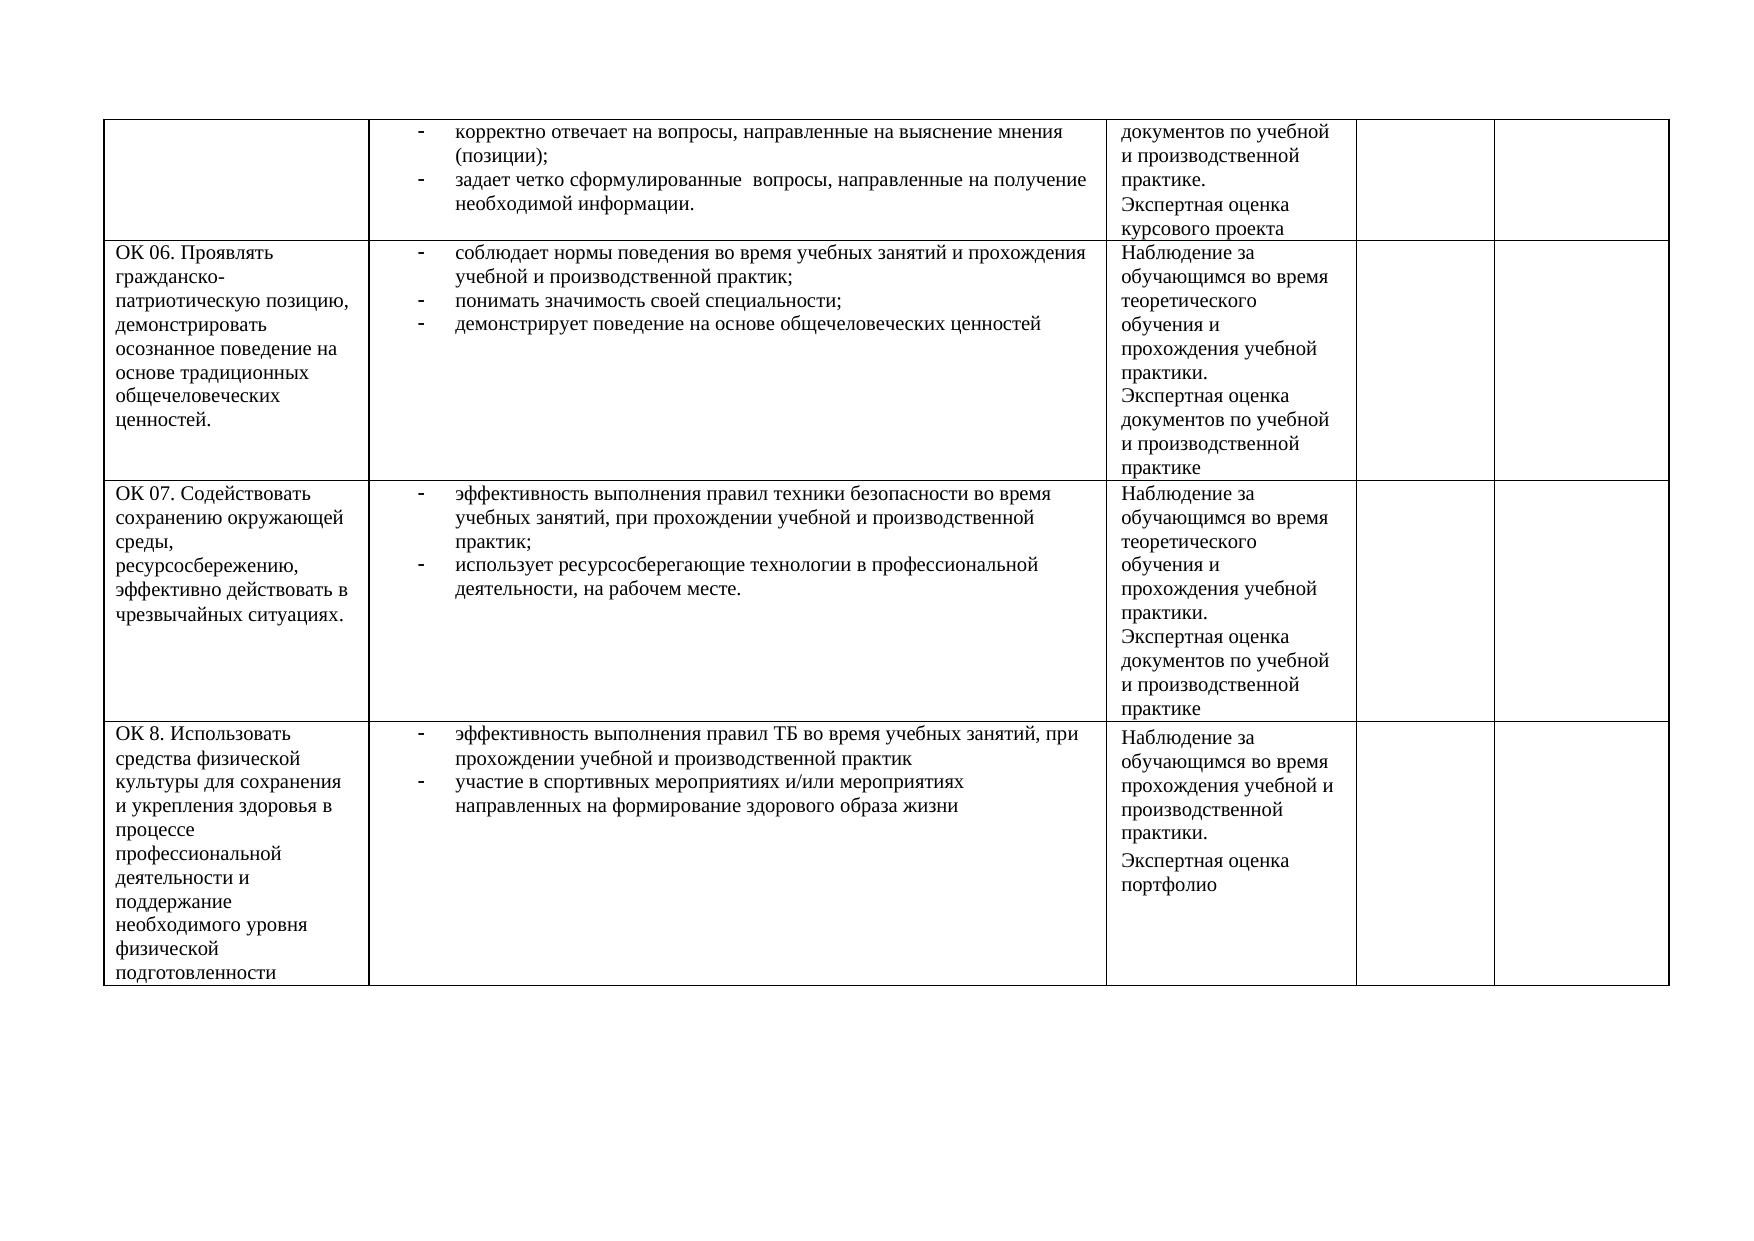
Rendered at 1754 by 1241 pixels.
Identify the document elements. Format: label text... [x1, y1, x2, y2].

table_cell Наблюдение за обучающимся во время прохождения учебной и производственной практики. Экспертная оценка портфолио [1107, 722, 1356, 985]
table_cell ОК 8. Использовать средства физической культуры для сохранения и укрепления здоровья в процессе профессиональной деятельности и поддержание необходимого уровня физической подготовленности [105, 722, 368, 985]
table_cell ОК 06. Проявлять гражданско-патриотическую позицию, демонстрировать осознанное поведение на основе традиционных общечеловеческих ценностей. [105, 241, 368, 480]
table_cell [1357, 722, 1494, 985]
table_cell  эффективность выполнения правил ТБ во время учебных занятий, при прохождении учебной и производственной практик  участие в спортивных мероприятиях и/или мероприятиях направленных на формирование здорового образа жизни [370, 722, 1106, 985]
table_cell  соблюдает нормы поведения во время учебных занятий и прохождения учебной и производственной практик;  понимать значимость своей специальности;  демонстрирует поведение на основе общечеловеческих ценностей [370, 241, 1106, 480]
table_cell [1495, 241, 1668, 480]
table_header [1357, 120, 1494, 240]
table_header документов по учебной и производственной практике. Экспертная оценка курсового проекта [1107, 120, 1356, 240]
table_cell  эффективность выполнения правил техники безопасности во время учебных занятий, при прохождении учебной и производственной практик;  использует ресурсосберегающие технологии в профессиональной деятельности, на рабочем месте. [370, 481, 1106, 721]
table_cell [1357, 241, 1494, 480]
table_cell Наблюдение за обучающимся во время теоретического обучения и прохождения учебной практики. Экспертная оценка документов по учебной и производственной практике [1107, 481, 1356, 721]
table_cell Наблюдение за обучающимся во время теоретического обучения и прохождения учебной практики. Экспертная оценка документов по учебной и производственной практике [1107, 241, 1356, 480]
table_cell [1495, 481, 1668, 721]
table_header  корректно отвечает на вопросы, направленные на выяснение мнения (позиции);  задает четко сформулированные вопросы, направленные на получение необходимой информации. [370, 120, 1106, 240]
table_cell [1357, 481, 1494, 721]
table_cell [1495, 722, 1668, 985]
table_header [1495, 120, 1668, 240]
table_header [105, 120, 368, 240]
table_cell ОК 07. Содействовать сохранению окружающей среды, ресурсосбережению, эффективно действовать в чрезвычайных ситуациях. [105, 481, 368, 721]
